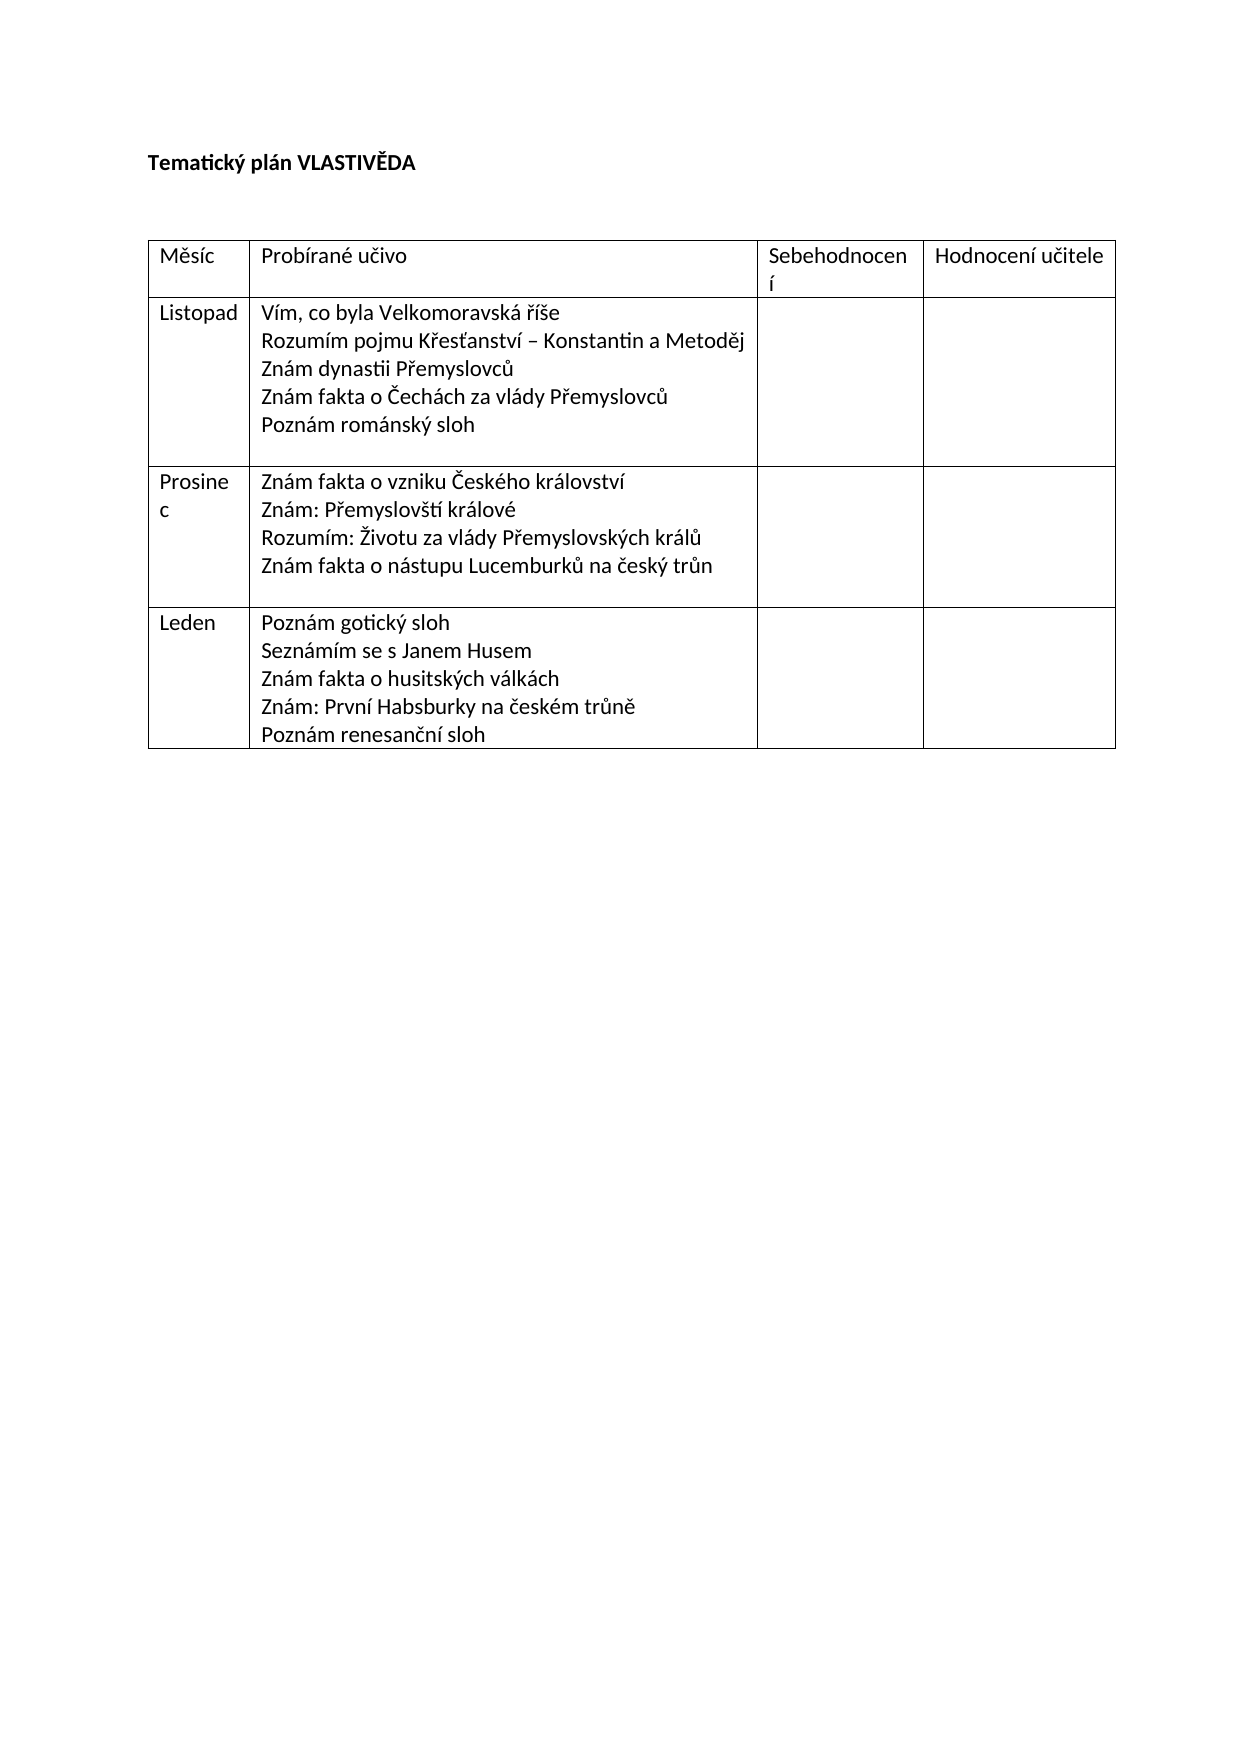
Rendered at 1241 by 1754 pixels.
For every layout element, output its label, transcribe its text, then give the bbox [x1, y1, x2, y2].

table_header Sebehodnocení [758, 241, 923, 297]
table_cell [924, 467, 1115, 607]
table_cell [758, 298, 923, 466]
table_cell [758, 608, 923, 748]
table_cell [924, 608, 1115, 748]
table_cell Listopad [149, 298, 249, 466]
table_cell Poznám gotický sloh Seznámím se s Janem Husem Znám fakta o husitských válkách Znám: První Habsburky na českém trůně Poznám renesanční sloh [250, 608, 757, 748]
text Tematický plán VLASTIVĚDA [148, 148, 1093, 176]
table_header Měsíc [149, 241, 249, 297]
table_cell Prosinec [149, 467, 249, 607]
table_cell Vím, co byla Velkomoravská říše Rozumím pojmu Křesťanství – Konstantin a Metoděj Znám dynastii Přemyslovců Znám fakta o Čechách za vlády Přemyslovců Poznám románský sloh [250, 298, 757, 466]
table_cell [758, 467, 923, 607]
table_cell [924, 298, 1115, 466]
table_cell Leden [149, 608, 249, 748]
table_cell Znám fakta o vzniku Českého království Znám: Přemyslovští králové Rozumím: Životu za vlády Přemyslovských králů Znám fakta o nástupu Lucemburků na český trůn [250, 467, 757, 607]
table_header Probírané učivo [250, 241, 757, 297]
table_header Hodnocení učitele [924, 241, 1115, 297]
